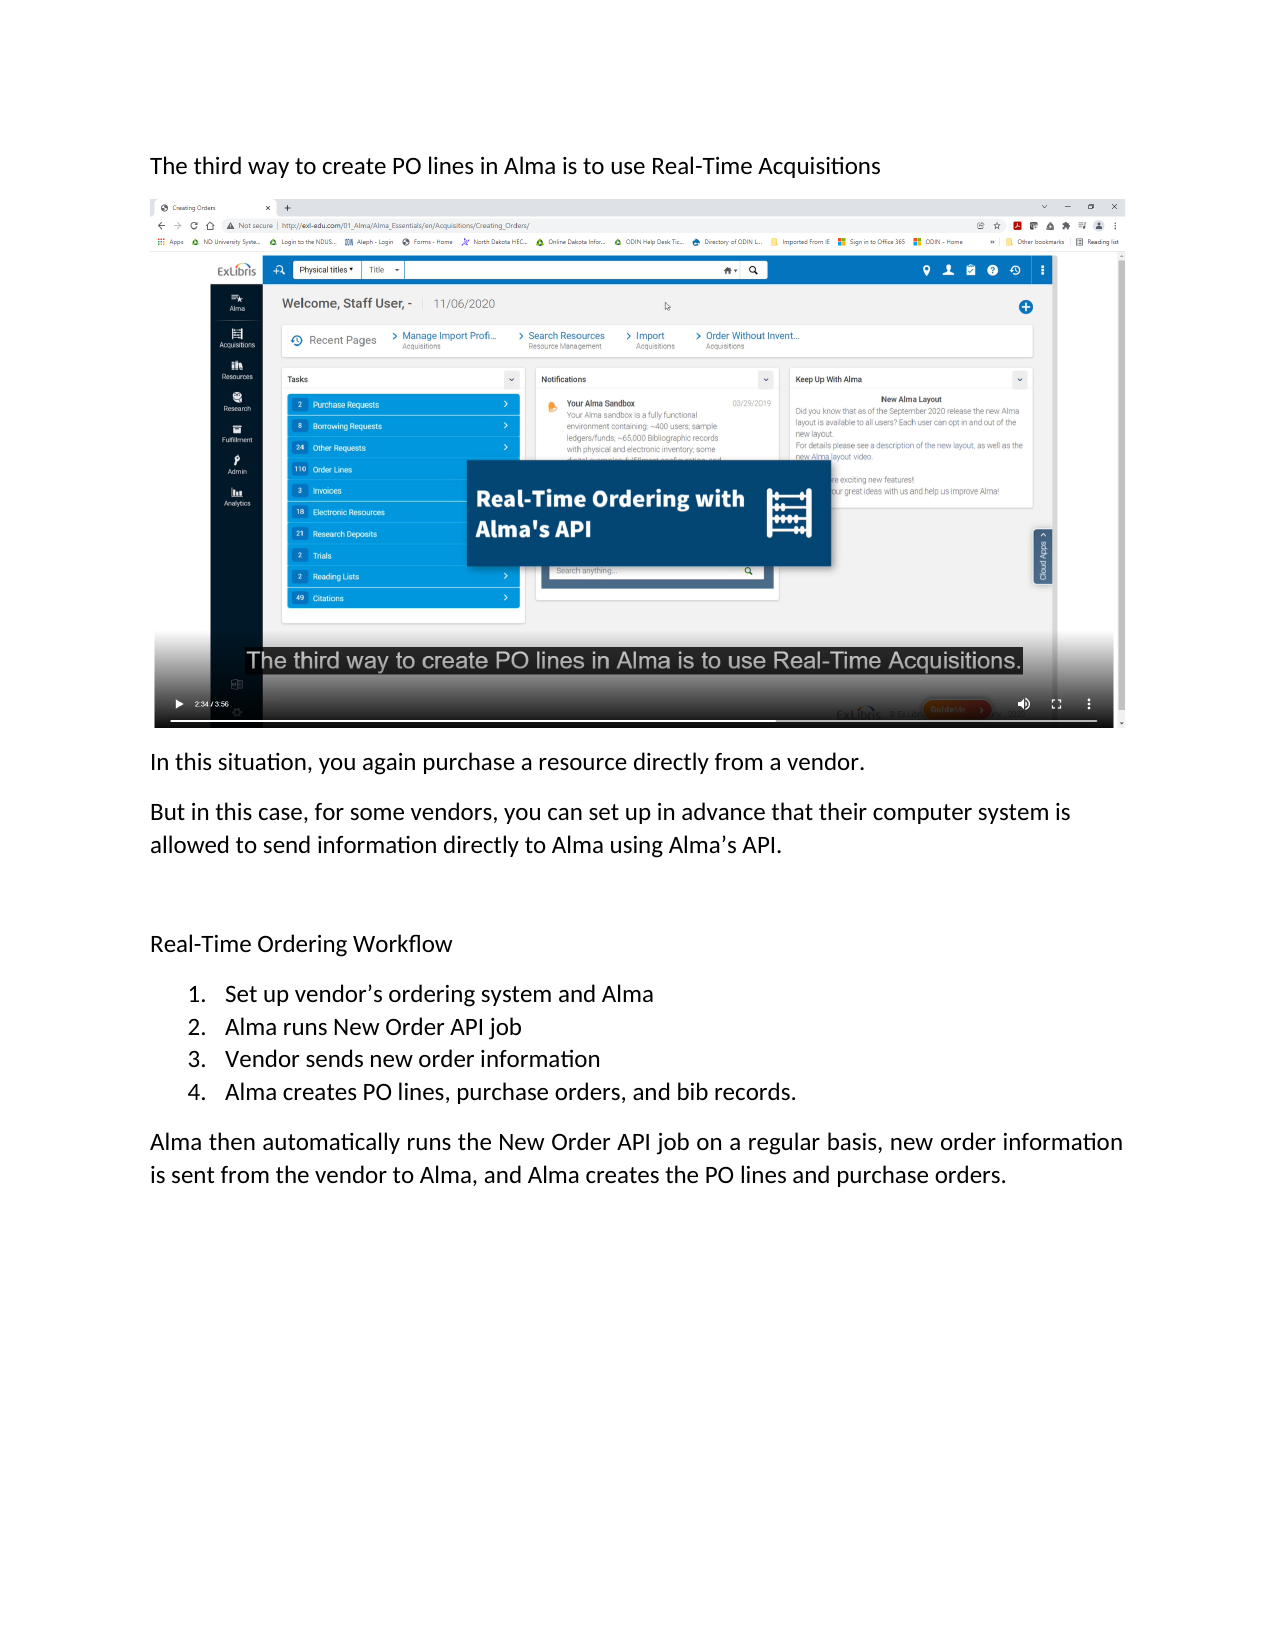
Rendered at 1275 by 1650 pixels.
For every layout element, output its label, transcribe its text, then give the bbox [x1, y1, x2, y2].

text Alma then automatically runs the New Order API job on a regular basis, new order information is sent from the vendor to Alma, and Alma creates the PO lines and purchase orders. [150, 1126, 1125, 1189]
text Real-Time Ordering Workflow [150, 928, 1125, 959]
list Alma creates PO lines, purchase orders, and bib records. [187, 1077, 1125, 1107]
list Alma runs New Order API job [187, 1011, 1125, 1041]
picture [150, 199, 1125, 728]
text The third way to create PO lines in Alma is to use Real-Time Acquisitions [150, 150, 1125, 181]
list Vendor sends new order information [187, 1044, 1125, 1074]
text But in this case, for some vendors, you can set up in advance that their computer system is allowed to send information directly to Alma using Alma’s API. [150, 796, 1125, 859]
list Set up vendor’s ordering system and Alma [187, 978, 1125, 1008]
text In this situation, you again purchase a resource directly from a vendor. [150, 747, 1125, 777]
